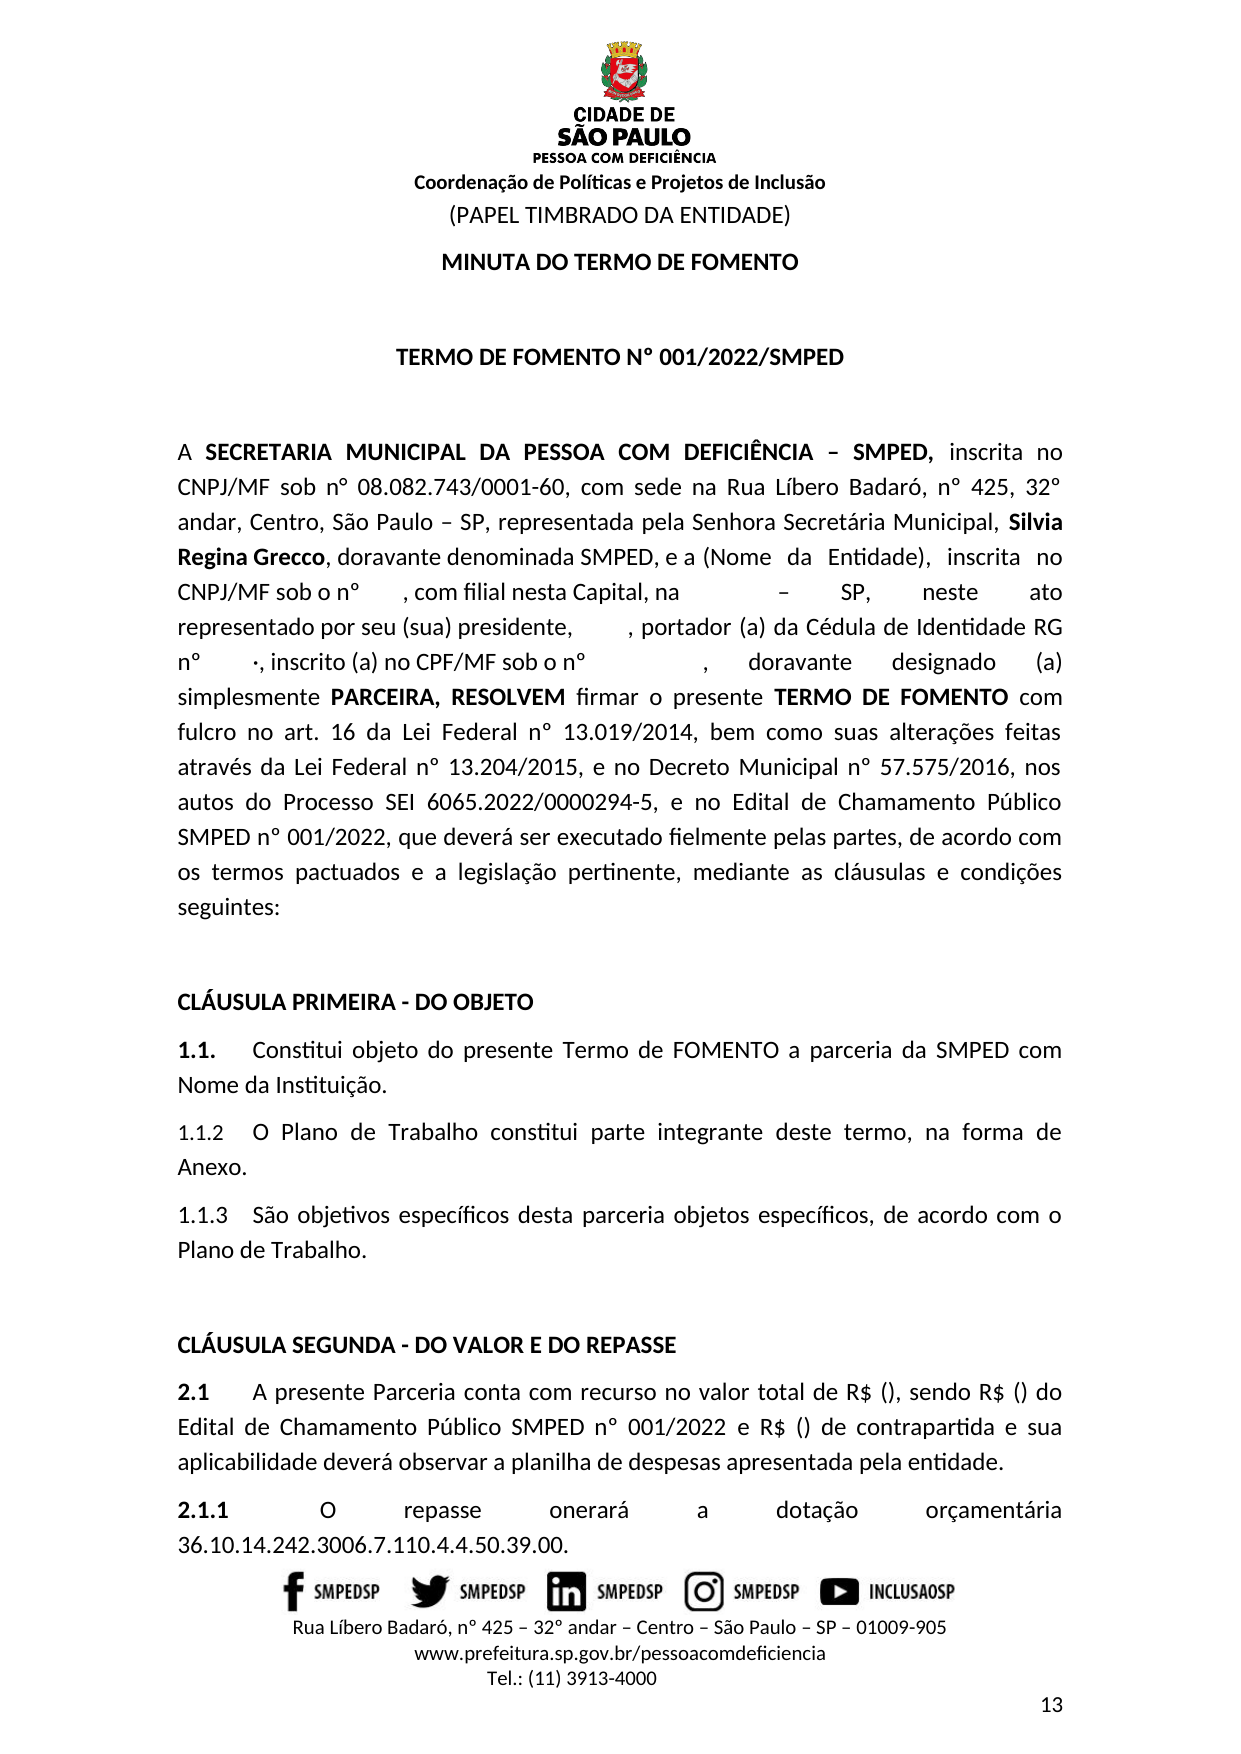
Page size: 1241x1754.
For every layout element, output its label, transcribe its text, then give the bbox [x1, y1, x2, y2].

list A presente Parceria conta com recurso no valor total de R$ (), sendo R$ () do Edital de Chamamento Público SMPED nº 001/2022 e R$ () de contrapartida e sua aplicabilidade deverá observar a planilha de despesas apresentada pela entidade. [177, 1376, 1063, 1477]
list O repasse onerará a dotação orçamentária 36.10.14.242.3006.7.110.4.4.50.39.00. [177, 1494, 1063, 1559]
text A SECRETARIA MUNICIPAL DA PESSOA COM DEFICIÊNCIA – SMPED, inscrita no CNPJ/MF sob n° 08.082.743/0001-60, com sede na Rua Líbero Badaró, nº 425, 32º andar, Centro, São Paulo – SP, representada pela Senhora Secretária Municipal, Silvia Regina Grecco, doravante denominada SMPED, e a (Nome da Entidade), inscrita no CNPJ/MF sob o nº , com filial nesta Capital, na – SP, neste ato representado por seu (sua) presidente, , portador (a) da Cédula de Identidade RG nº ·, inscrito (a) no CPF/MF sob o nº , doravante designado (a) simplesmente PARCEIRA, RESOLVEM firmar o presente TERMO DE FOMENTO com fulcro no art. 16 da Lei Federal nº 13.019/2014, bem como suas alterações feitas através da Lei Federal nº 13.204/2015, e no Decreto Municipal nº 57.575/2016, nos autos do Processo SEI 6065.2022/0000294-5, e no Edital de Chamamento Público SMPED nº /2022, que deverá ser executado fielmente pelas partes, de acordo com os termos pactuados e a legislação pertinente, mediante as cláusulas e condições seguintes: [177, 436, 1063, 922]
list O Plano de Trabalho constitui parte integrante deste termo, na forma de Anexo. [177, 1116, 1063, 1182]
text TERMO DE FOMENTO Nº 001/2022/SMPED [177, 341, 1063, 372]
list São objetivos específicos desta parceria objetos específicos, de acordo com o Plano de Trabalho. [177, 1199, 1063, 1264]
list Constitui objeto do presente Termo de FOMENTO a parceria da SMPED com Nome da Instituição. [177, 1034, 1063, 1099]
text CLÁUSULA PRIMEIRA - DO OBJETO [177, 986, 1063, 1017]
text (PAPEL TIMBRADO DA ENTIDADE) [177, 199, 1063, 229]
text MINUTA DO TERMO DE FOMENTO [177, 246, 1063, 277]
picture [265, 1564, 975, 1615]
picture [507, 35, 733, 166]
text CLÁUSULA SEGUNDA - DO VALOR E DO REPASSE [177, 1329, 1063, 1359]
